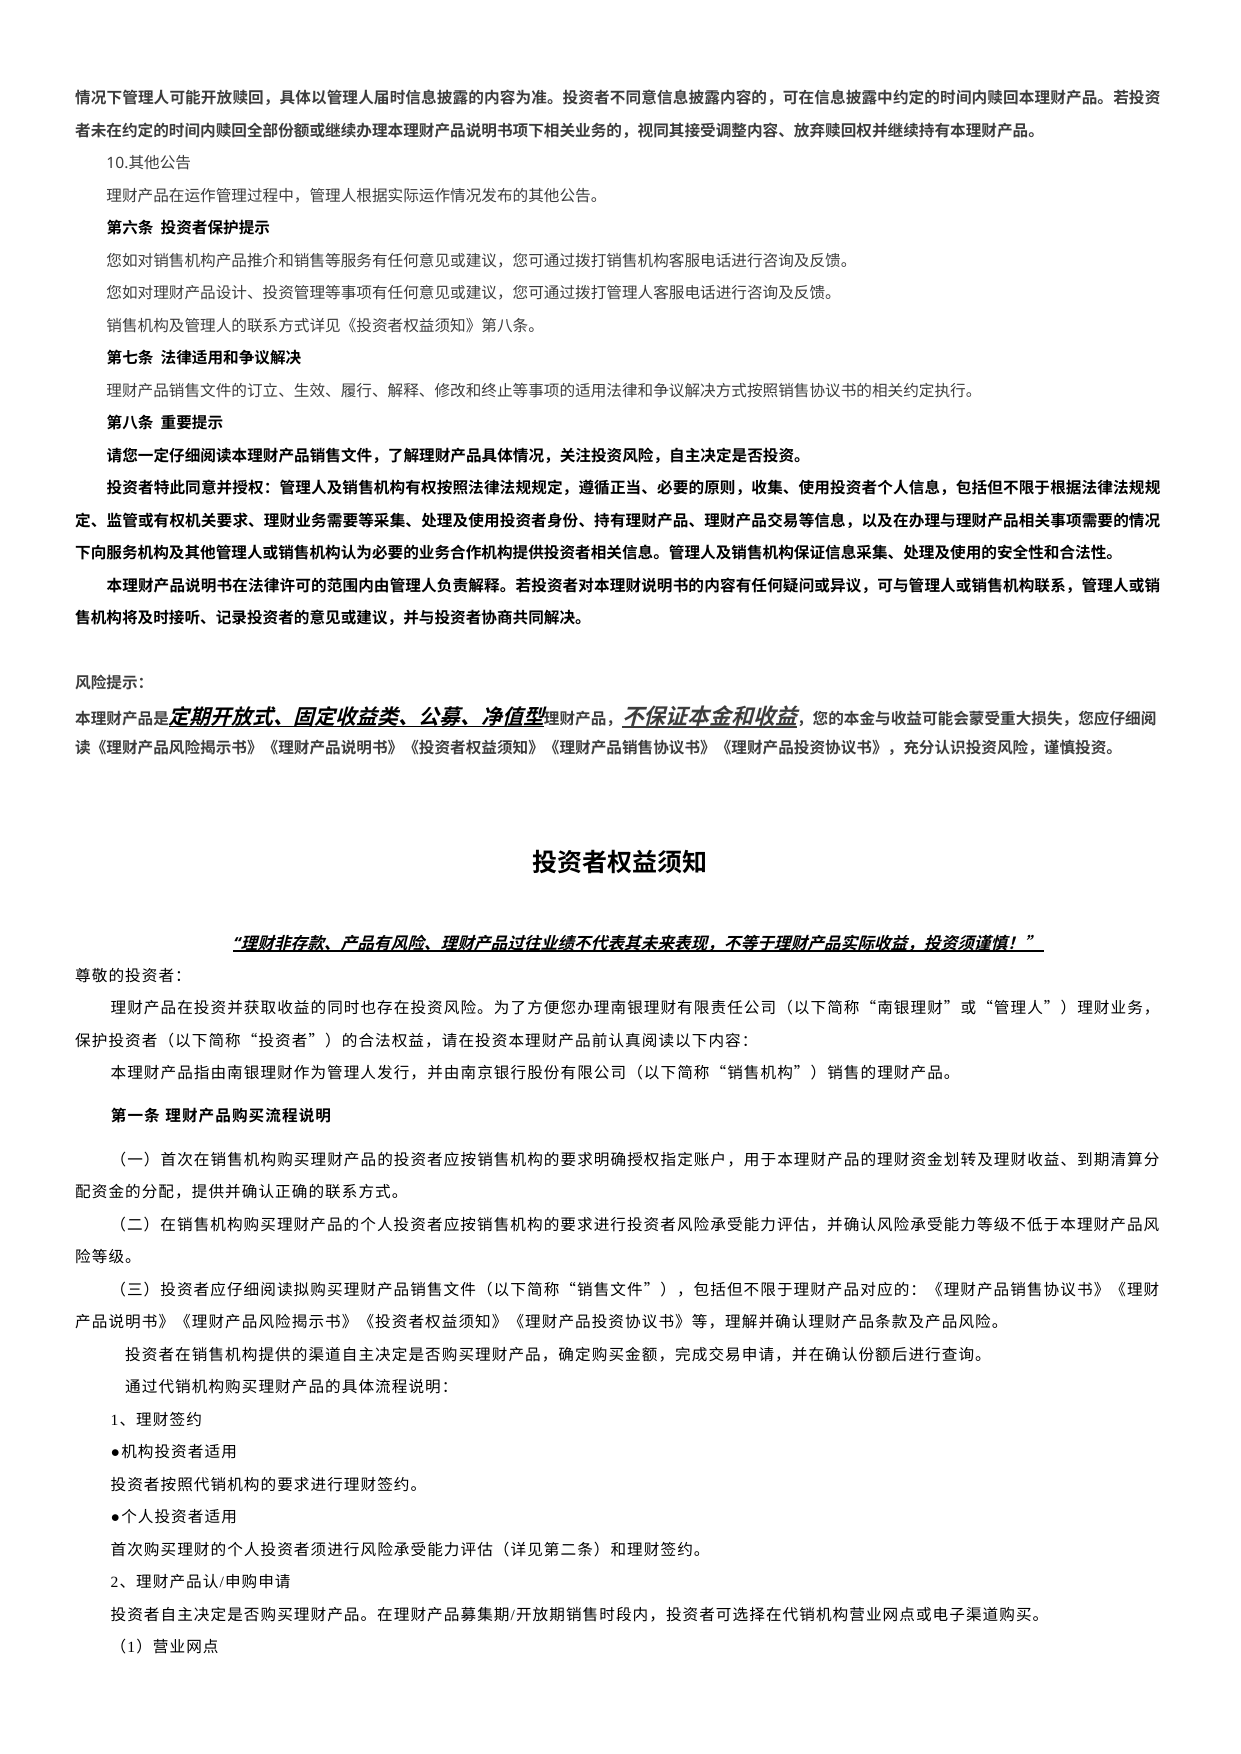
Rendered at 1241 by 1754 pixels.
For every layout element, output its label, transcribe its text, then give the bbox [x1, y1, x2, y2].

text 理财产品在运作管理过程中，管理人根据实际运作情况发布的其他公告。 [75, 178, 1165, 211]
text 您如对理财产品设计、投资管理等事项有任何意见或建议，您可通过拨打管理人客服电话进行咨询及反馈。 [75, 276, 1165, 308]
text ●机构投资者适用 [75, 1434, 1165, 1467]
text 投资者在销售机构提供的渠道自主决定是否购买理财产品，确定购买金额，完成交易申请，并在确认份额后进行查询。 [75, 1337, 1165, 1369]
text 通过代销机构购买理财产品的具体流程说明： [75, 1369, 1165, 1402]
text ●个人投资者适用 [75, 1499, 1165, 1532]
text 10.其他公告 [75, 146, 1165, 178]
text （二）在销售机构购买理财产品的个人投资者应按销售机构的要求进行投资者风险承受能力评估，并确认风险承受能力等级不低于本理财产品风险等级。 [75, 1207, 1165, 1272]
text 理财产品在投资并获取收益的同时也存在投资风险。为了方便您办理南银理财有限责任公司（以下简称“南银理财”或“管理人”）理财业务，保护投资者（以下简称“投资者”）的合法权益，请在投资本理财产品前认真阅读以下内容： [75, 991, 1165, 1056]
text 1、理财签约 [75, 1402, 1165, 1434]
text 投资者自主决定是否购买理财产品。在理财产品募集期/开放期销售时段内，投资者可选择在代销机构营业网点或电子渠道购买。 [75, 1597, 1165, 1629]
text 您如对销售机构产品推介和销售等服务有任何意见或建议，您可通过拨打销售机构客服电话进行咨询及反馈。 [75, 243, 1165, 276]
text 第七条 法律适用和争议解决 [75, 341, 1165, 373]
text 本理财产品是定期开放式、固定收益类、公募、净值型理财产品，不保证本金和收益，您的本金与收益可能会蒙受重大损失，您应仔细阅读《理财产品风险揭示书》《理财产品说明书》《投资者权益须知》《理财产品销售协议书》《理财产品投资协议书》，充分认识投资风险，谨慎投资。 [75, 698, 1165, 763]
text （1）营业网点 [75, 1629, 1165, 1662]
text 首次购买理财的个人投资者须进行风险承受能力评估（详见第二条）和理财签约。 [75, 1532, 1165, 1564]
text 本理财产品说明书在法律许可的范围内由管理人负责解释。若投资者对本理财说明书的内容有任何疑问或异议，可与管理人或销售机构联系，管理人或销售机构将及时接听、记录投资者的意见或建议，并与投资者协商共同解决。 [75, 568, 1165, 633]
text 尊敬的投资者： [75, 958, 1165, 991]
text （一）首次在销售机构购买理财产品的投资者应按销售机构的要求明确授权指定账户，用于本理财产品的理财资金划转及理财收益、到期清算分配资金的分配，提供并确认正确的联系方式。 [75, 1142, 1165, 1207]
text 请您一定仔细阅读本理财产品销售文件，了解理财产品具体情况，关注投资风险，自主决定是否投资。 [75, 438, 1165, 471]
text 第六条 投资者保护提示 [75, 211, 1165, 243]
text 第一条 理财产品购买流程说明 [111, 1099, 1165, 1131]
text （三）投资者应仔细阅读拟购买理财产品销售文件（以下简称“销售文件”），包括但不限于理财产品对应的：《理财产品销售协议书》《理财产品说明书》《理财产品风险揭示书》《投资者权益须知》《理财产品投资协议书》等，理解并确认理财产品条款及产品风险。 [75, 1272, 1165, 1337]
text 第八条 重要提示 [75, 406, 1165, 438]
text 投资者权益须知 [75, 828, 1165, 893]
text 投资者按照代销机构的要求进行理财签约。 [75, 1467, 1165, 1499]
text 2、理财产品认/申购申请 [75, 1564, 1165, 1597]
text 销售机构及管理人的联系方式详见《投资者权益须知》第八条。 [75, 308, 1165, 341]
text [75, 81, 1165, 146]
text 本理财产品指由南银理财作为管理人发行，并由南京银行股份有限公司（以下简称“销售机构”）销售的理财产品。 [75, 1056, 1165, 1088]
text 理财产品销售文件的订立、生效、履行、解释、修改和终止等事项的适用法律和争议解决方式按照销售协议书的相关约定执行。 [75, 373, 1165, 406]
text 风险提示： [75, 666, 1165, 698]
text “理财非存款、产品有风险、理财产品过往业绩不代表其未来表现，不等于理财产品实际收益，投资须谨慎！” [75, 926, 1165, 958]
text 投资者特此同意并授权：管理人及销售机构有权按照法律法规规定，遵循正当、必要的原则，收集、使用投资者个人信息，包括但不限于根据法律法规规定、监管或有权机关要求、理财业务需要等采集、处理及使用投资者身份、持有理财产品、理财产品交易等信息，以及在办理与理财产品相关事项需要的情况下向服务机构及其他管理人或销售机构认为必要的业务合作机构提供投资者相关信息。管理人及销售机构保证信息采集、处理及使用的安全性和合法性。 [75, 471, 1165, 568]
